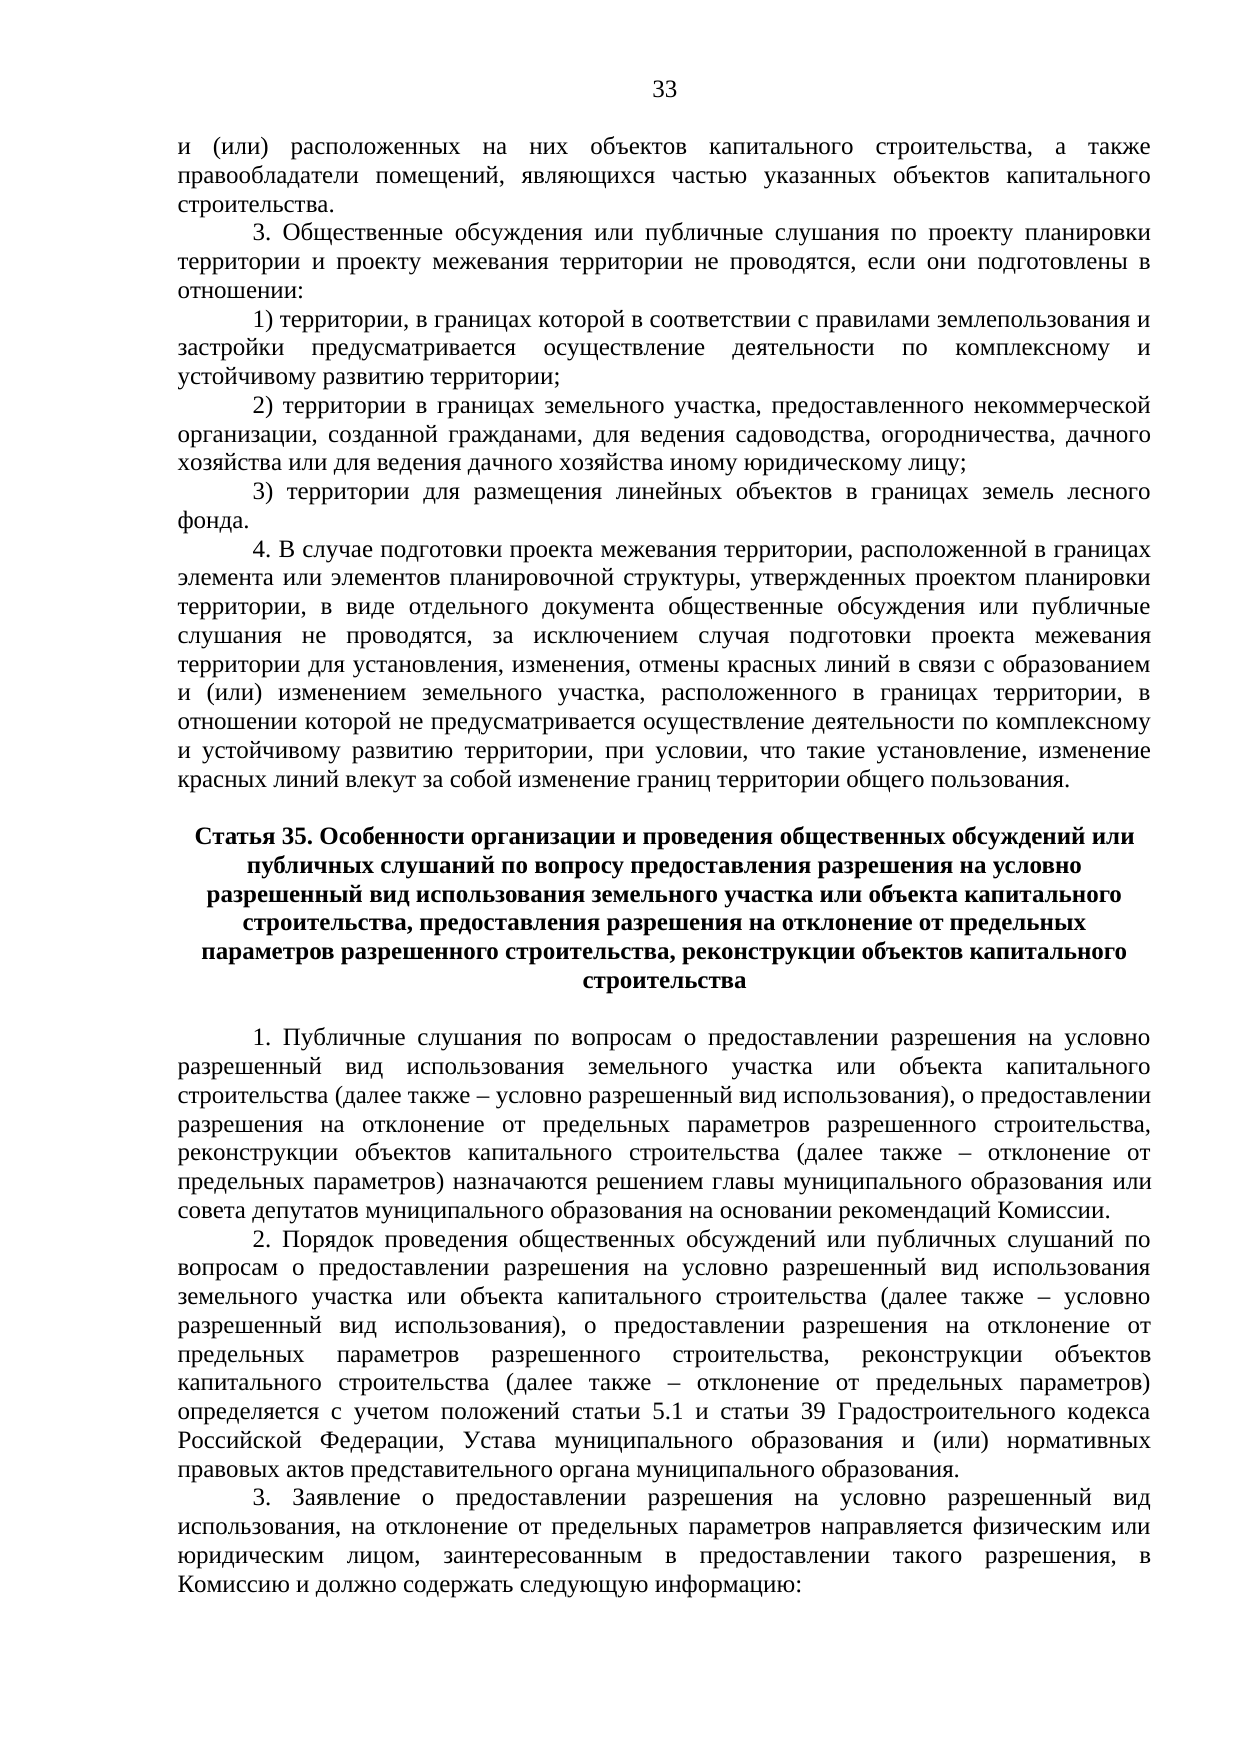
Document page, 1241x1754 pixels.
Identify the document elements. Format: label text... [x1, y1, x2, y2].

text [177, 131, 1152, 217]
text 3) территории для размещения линейных объектов в границах земель лесного фонда. [177, 476, 1152, 534]
text 2) территории в границах земельного участка, предоставленного некоммерческой организации, созданной гражданами, для ведения садоводства, огородничества, дачного хозяйства или для ведения дачного хозяйства иному юридическому лицу; [177, 390, 1152, 476]
text 3. Заявление о предоставлении разрешения на условно разрешенный вид использования, на отклонение от предельных параметров направляется физическим или юридическим лицом, заинтересованным в предоставлении такого разрешения, в Комиссию и должно содержать следующую информацию: [177, 1482, 1152, 1597]
text 2. Порядок проведения общественных обсуждений или публичных слушаний по вопросам о предоставлении разрешения на условно разрешенный вид использования земельного участка или объекта капитального строительства (далее также – условно разрешенный вид использования), о предоставлении разрешения на отклонение от предельных параметров разрешенного строительства, реконструкции объектов капитального строительства (далее также – отклонение от предельных параметров) определяется с учетом положений статьи 5.1 и статьи 39 Градостроительного кодекса Российской Федерации, Устава муниципального образования и (или) нормативных правовых актов представительного органа муниципального образования. [177, 1224, 1152, 1482]
text 4. В случае подготовки проекта межевания территории, расположенной в границах элемента или элементов планировочной структуры, утвержденных проектом планировки территории, в виде отдельного документа общественные обсуждения или публичные слушания не проводятся, за исключением случая подготовки проекта межевания территории для установления, изменения, отмены красных линий в связи с образованием и (или) изменением земельного участка, расположенного в границах территории, в отношении которой не предусматривается осуществление деятельности по комплексному и устойчивому развитию территории, при условии, что такие установление, изменение красных линий влекут за собой изменение границ территории общего пользования. [177, 534, 1152, 792]
text 1) территории, в границах которой в соответствии с правилами землепользования и застройки предусматривается осуществление деятельности по комплексному и устойчивому развитию территории; [177, 304, 1152, 390]
subtitle Статья 35. Особенности организации и проведения общественных обсуждений или публичных слушаний по вопросу предоставления разрешения на условно разрешенный вид использования земельного участка или объекта капитального строительства, предоставления разрешения на отклонение от предельных параметров разрешенного строительства, реконструкции объектов капитального строительства [177, 821, 1152, 994]
text 1. Публичные слушания по вопросам о предоставлении разрешения на условно разрешенный вид использования земельного участка или объекта капитального строительства (далее также – условно разрешенный вид использования), о предоставлении разрешения на отклонение от предельных параметров разрешенного строительства, реконструкции объектов капитального строительства (далее также – отклонение от предельных параметров) назначаются решением главы муниципального образования или совета депутатов муниципального образования на основании рекомендаций Комиссии. [177, 1022, 1152, 1224]
text 3. Общественные обсуждения или публичные слушания по проекту планировки территории и проекту межевания территории не проводятся, если они подготовлены в отношении: [177, 217, 1152, 304]
